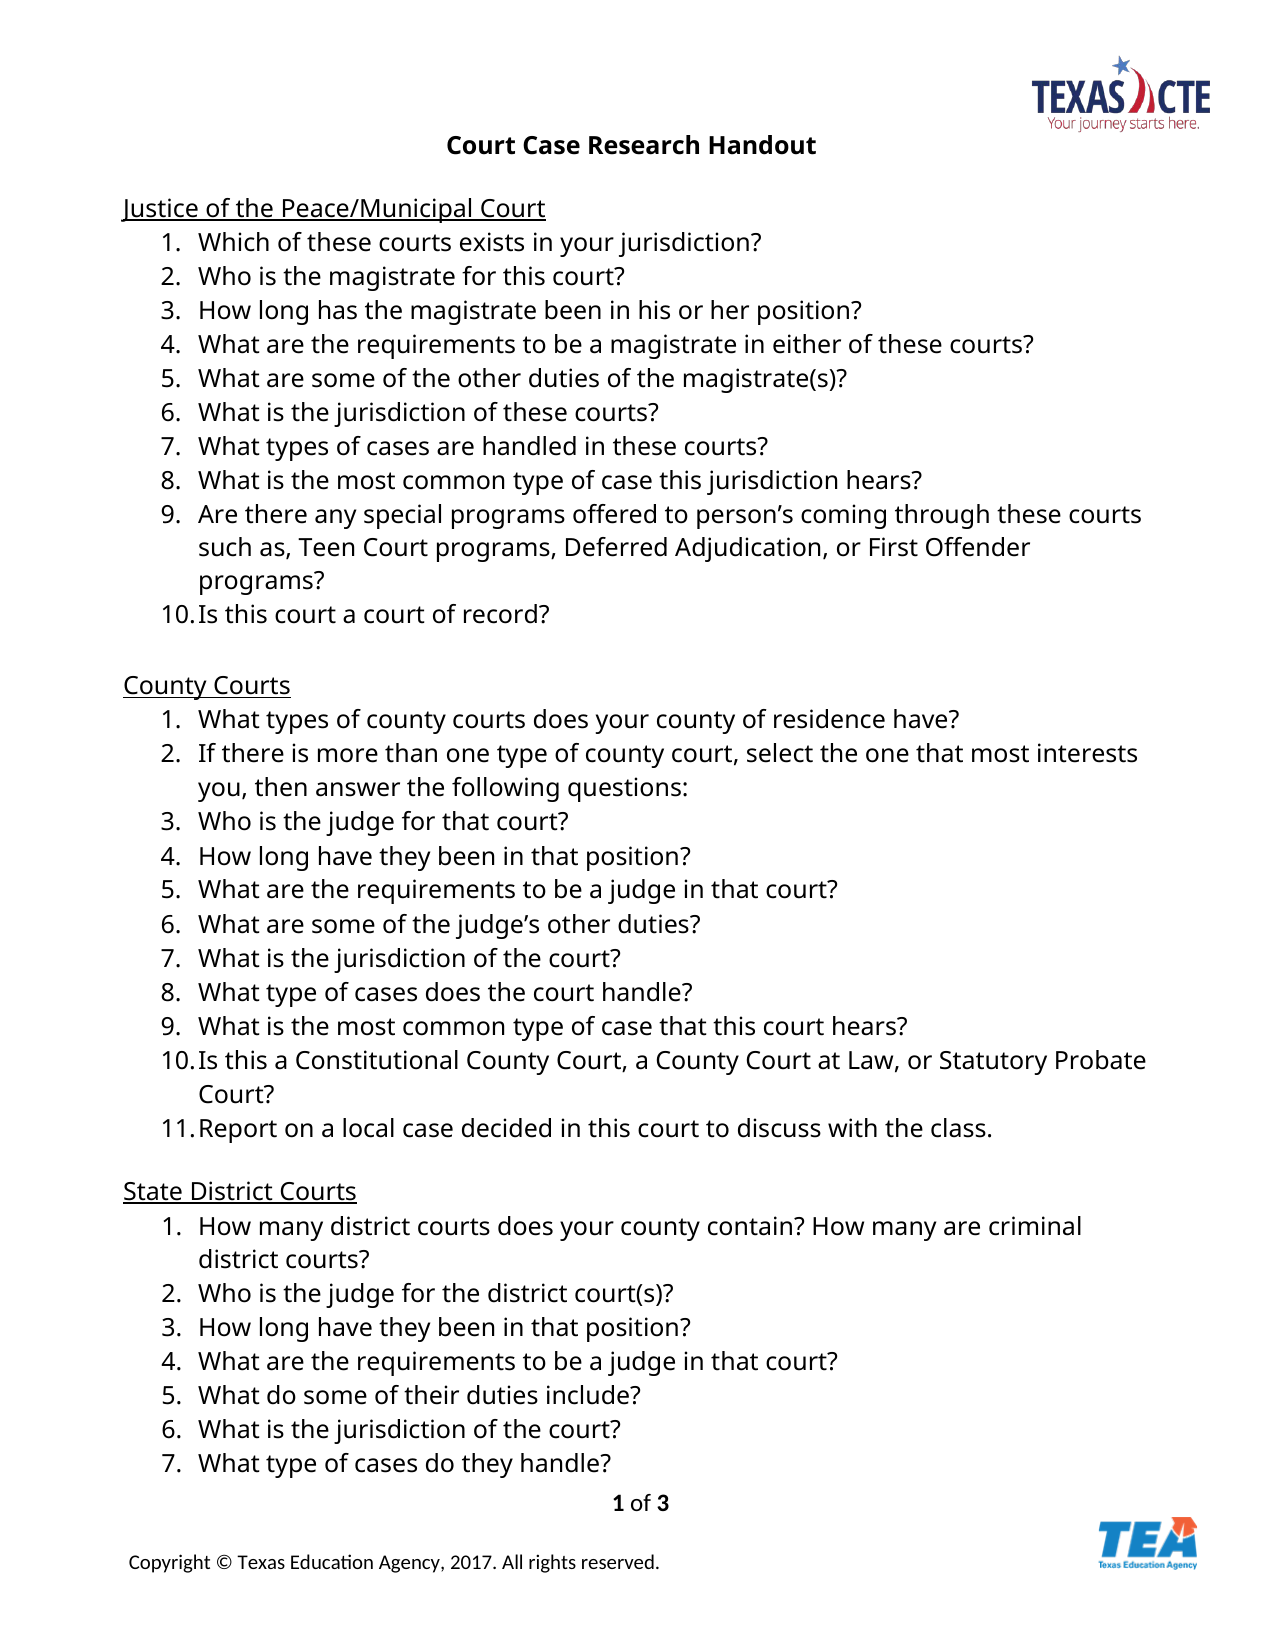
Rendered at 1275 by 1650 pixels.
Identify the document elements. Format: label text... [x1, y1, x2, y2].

list What type of cases do they handle? [161, 1446, 1152, 1480]
list What are the requirements to be a magistrate in either of these courts? [160, 326, 1152, 361]
text Court Case Research Handout [446, 127, 1152, 162]
text County Courts [123, 668, 1152, 702]
list Report on a local case decided in this court to discuss with the class. [160, 1111, 1152, 1145]
list If there is more than one type of county court, select the one that most interests you, then answer the following questions: [160, 736, 1152, 804]
picture [1013, 44, 1229, 143]
text State District Courts [123, 1173, 1152, 1207]
list How long have they been in that position? [160, 838, 1152, 872]
picture [1098, 1517, 1198, 1570]
list What is the most common type of case that this court hears? [160, 1008, 1152, 1042]
list What is the jurisdiction of the court? [160, 940, 1152, 974]
list Who is the magistrate for this court? [160, 258, 1152, 292]
list What are the requirements to be a judge in that court? [160, 872, 1152, 906]
list Is this court a court of record? [160, 597, 1152, 631]
text Justice of the Peace/Municipal Court [123, 190, 1152, 224]
list Are there any special programs offered to person’s coming through these courts such as, Teen Court programs, Deferred Adjudication, or First Offender programs? [160, 497, 1152, 597]
list What do some of their duties include? [161, 1378, 1152, 1412]
list What types of county courts does your county of residence have? [160, 702, 1152, 736]
list What are the requirements to be a judge in that court? [161, 1343, 1152, 1378]
list Is this a Constitutional County Court, a County Court at Law, or Statutory Probate Court? [160, 1042, 1152, 1111]
list Who is the judge for that court? [160, 804, 1152, 838]
list What type of cases does the court handle? [160, 974, 1152, 1008]
list How long has the magistrate been in his or her position? [160, 292, 1152, 326]
list Which of these courts exists in your jurisdiction? [160, 224, 1152, 258]
list How many district courts does your county contain? How many are criminal district courts? [161, 1209, 1152, 1275]
list What types of cases are handled in these courts? [160, 429, 1152, 463]
list What is the most common type of case this jurisdiction hears? [160, 463, 1152, 497]
list Who is the judge for the district court(s)? [161, 1275, 1152, 1309]
list What are some of the other duties of the magistrate(s)? [160, 361, 1152, 394]
list How long have they been in that position? [161, 1309, 1152, 1343]
list What are some of the judge’s other duties? [160, 906, 1152, 940]
list What is the jurisdiction of the court? [161, 1412, 1152, 1446]
list What is the jurisdiction of these courts? [160, 394, 1152, 429]
